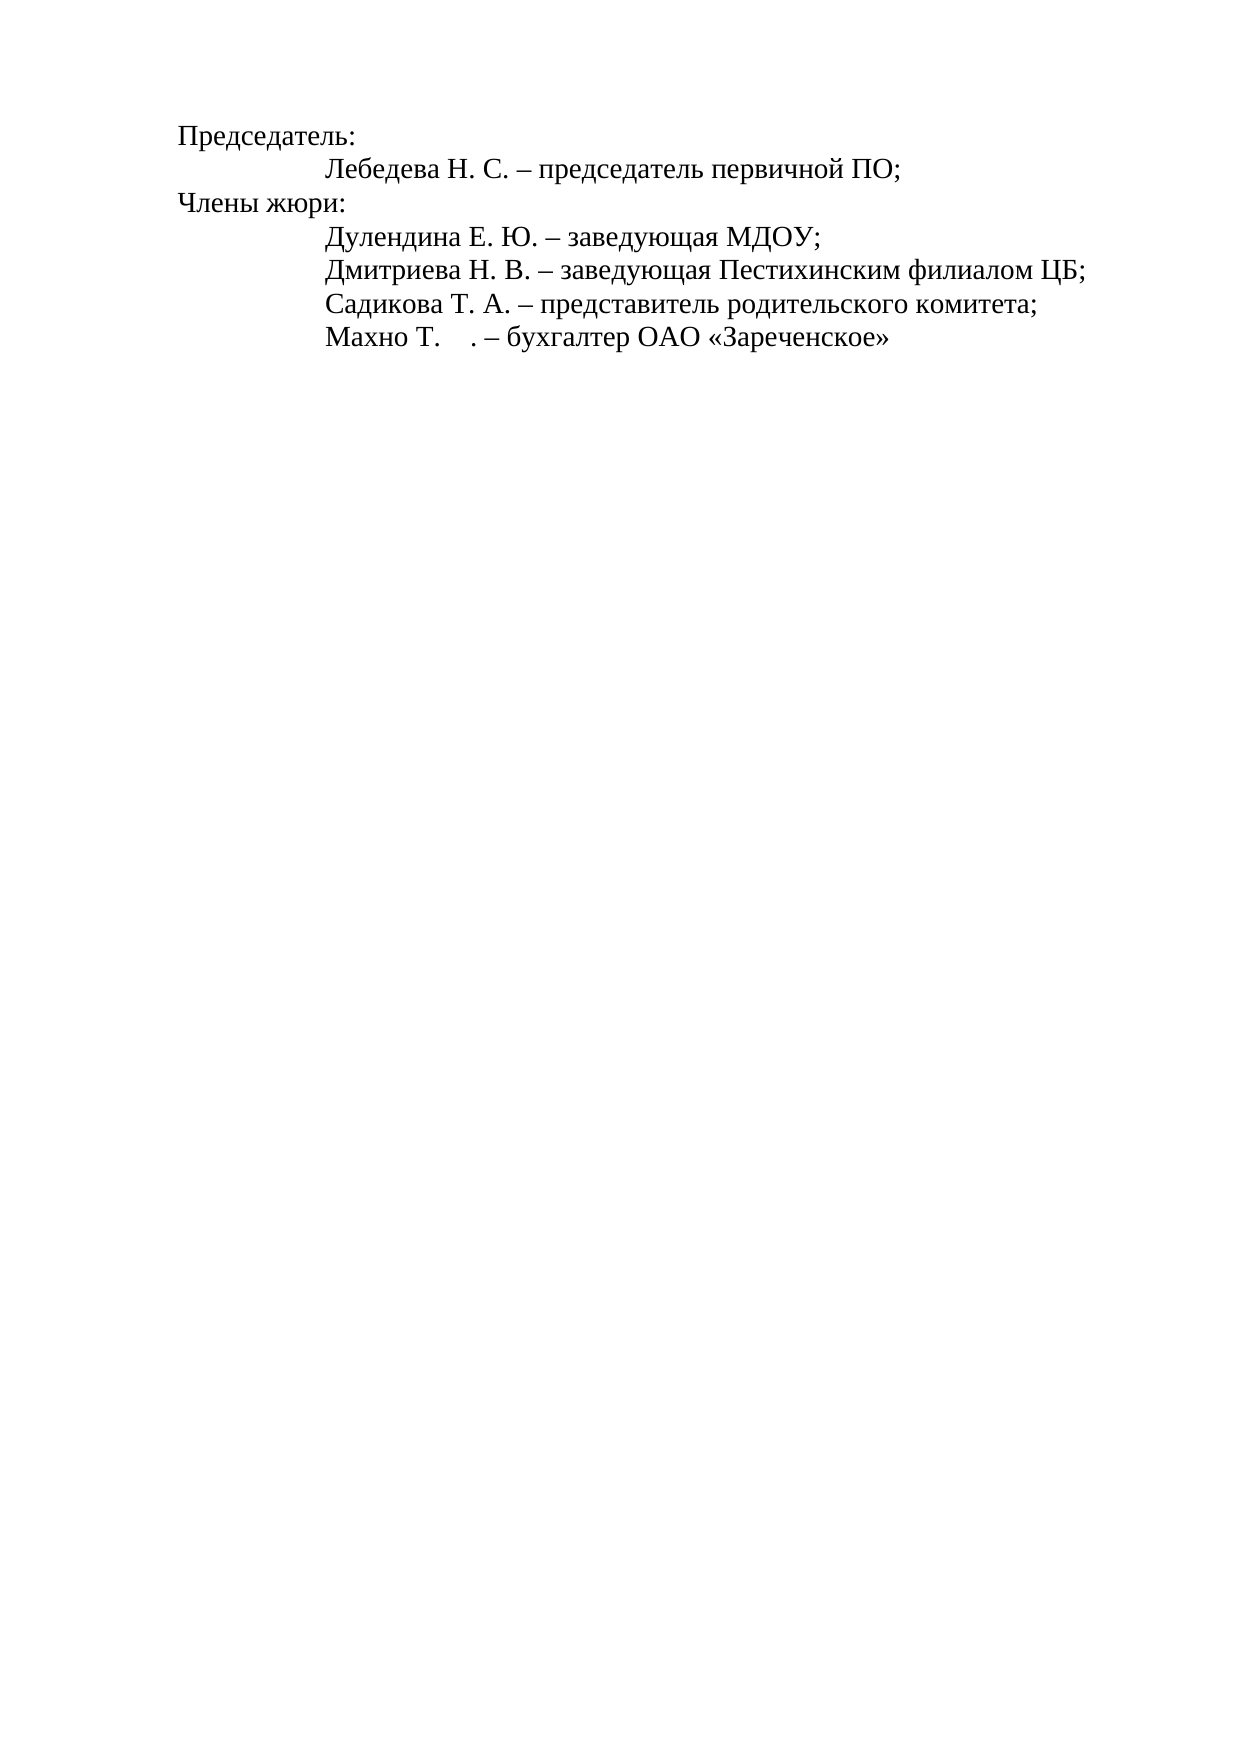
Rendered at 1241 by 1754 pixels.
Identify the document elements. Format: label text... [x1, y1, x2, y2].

text Махно Т. . – бухгалтер ОАО «Зареченское» [177, 319, 1152, 353]
text Садикова Т. А. – представитель родительского комитета; [177, 286, 1152, 319]
text Председатель: [177, 118, 1152, 152]
text Дмитриева Н. В. – заведующая Пестихинским филиалом ЦБ; [177, 252, 1152, 286]
text Дулендина Е. Ю. – заведующая МДОУ; [177, 219, 1152, 252]
text Члены жюри: [177, 185, 1152, 219]
text Лебедева Н. С. – председатель первичной ПО; [251, 152, 1152, 185]
